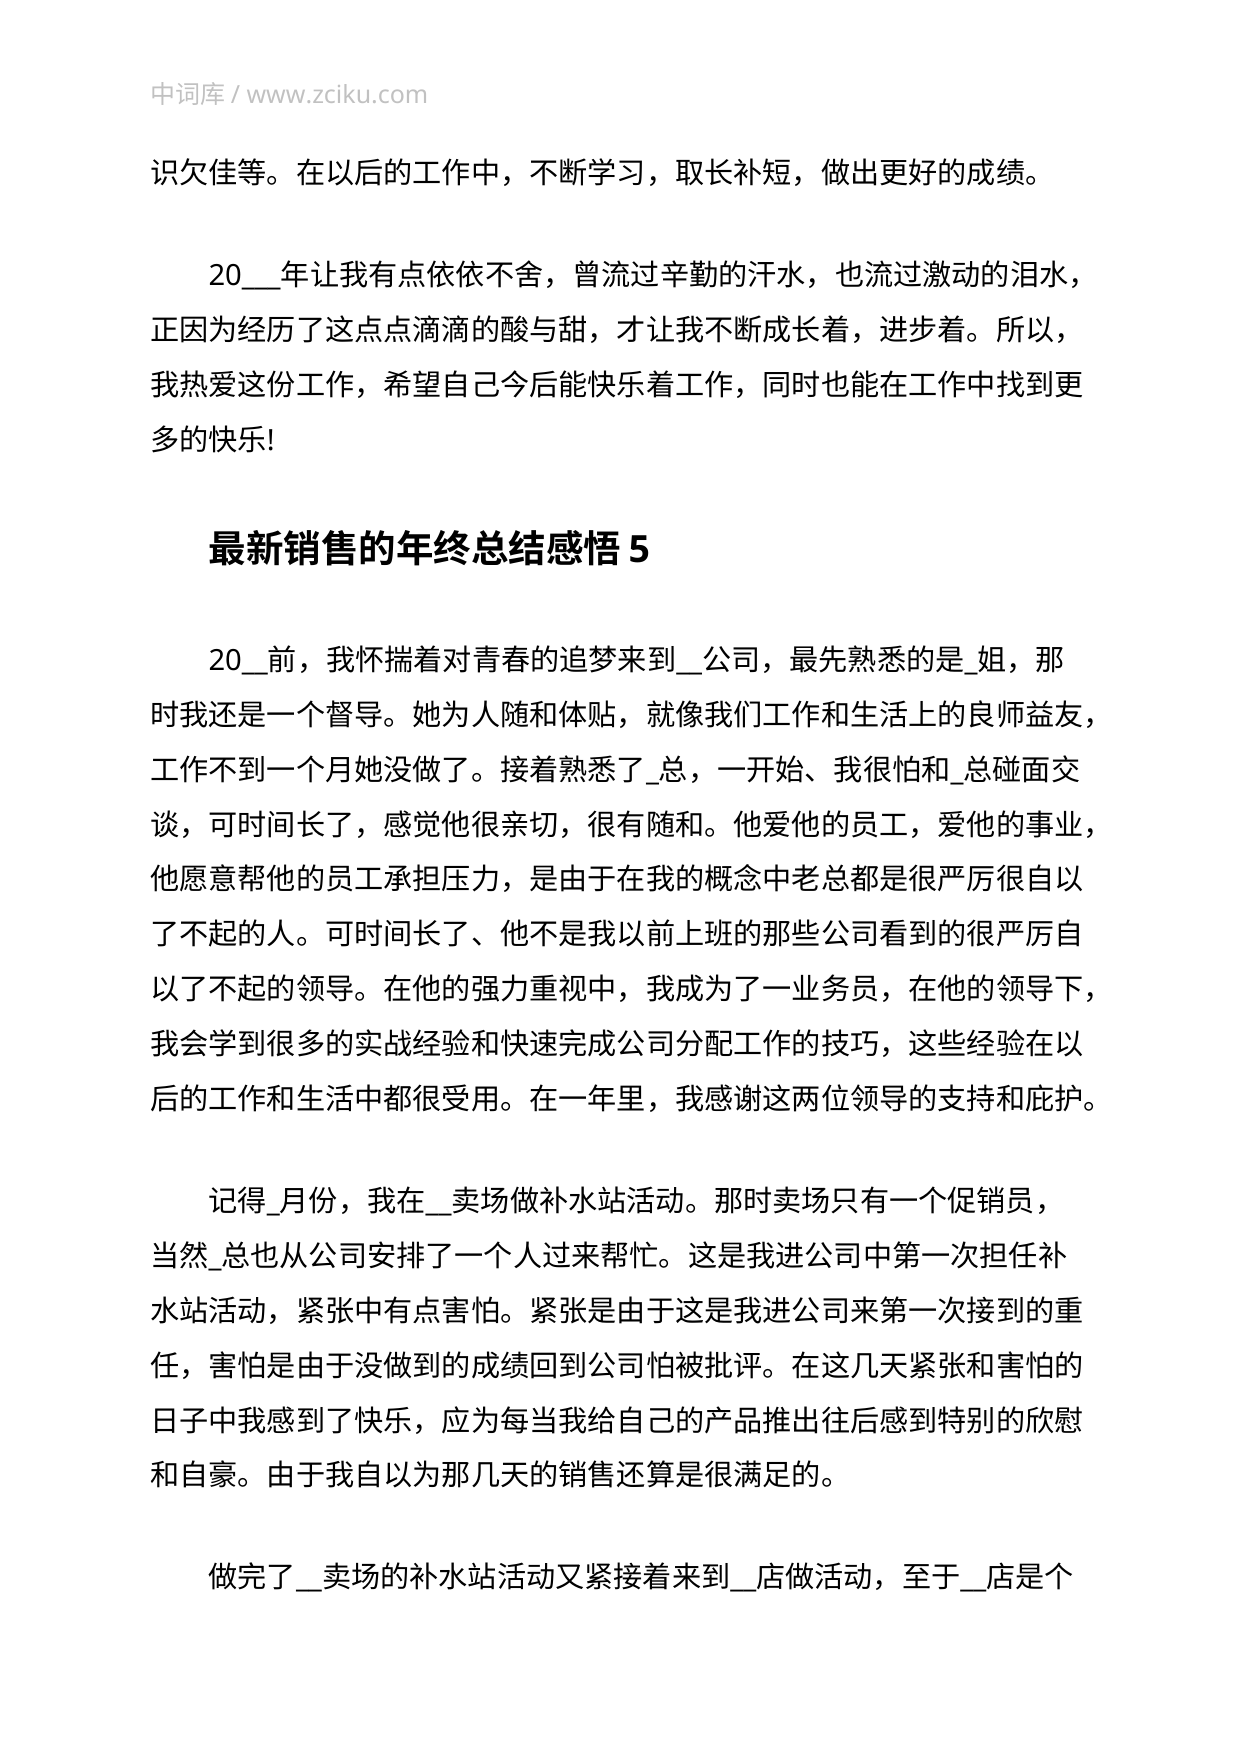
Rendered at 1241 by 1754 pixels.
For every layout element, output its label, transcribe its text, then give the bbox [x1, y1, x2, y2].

text 记得_月份，我在__卖场做补水站活动。那时卖场只有一个促销员，当然_总也从公司安排了一个人过来帮忙。这是我进公司中第一次担任补水站活动，紧张中有点害怕。紧张是由于这是我进公司来第一次接到的重任，害怕是由于没做到的成绩回到公司怕被批评。在这几天紧张和害怕的日子中我感到了快乐，应为每当我给自己的产品推出往后感到特别的欣慰和自豪。由于我自以为那几天的销售还算是很满足的。 [150, 1177, 1090, 1494]
text 20__前，我怀揣着对青春的追梦来到__公司，最先熟悉的是_姐，那时我还是一个督导。她为人随和体贴，就像我们工作和生活上的良师益友，工作不到一个月她没做了。接着熟悉了_总，一开始、我很怕和_总碰面交谈，可时间长了，感觉他很亲切，很有随和。他爱他的员工，爱他的事业，他愿意帮他的员工承担压力，是由于在我的概念中老总都是很严厉很自以了不起的人。可时间长了、他不是我以前上班的那些公司看到的很严厉自以了不起的领导。在他的强力重视中，我成为了一业务员，在他的领导下，我会学到很多的实战经验和快速完成公司分配工作的技巧，这些经验在以后的工作和生活中都很受用。在一年里，我感谢这两位领导的支持和庇护。 [150, 636, 1090, 1118]
text 最新销售的年终总结感悟5 [150, 518, 1090, 573]
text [150, 1554, 1090, 1596]
text 20___年让我有点依依不舍，曾流过辛勤的汗水，也流过激动的泪水，正因为经历了这点点滴滴的酸与甜，才让我不断成长着，进步着。所以，我热爱这份工作，希望自己今后能快乐着工作，同时也能在工作中找到更多的快乐! [150, 252, 1090, 459]
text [150, 150, 1090, 192]
